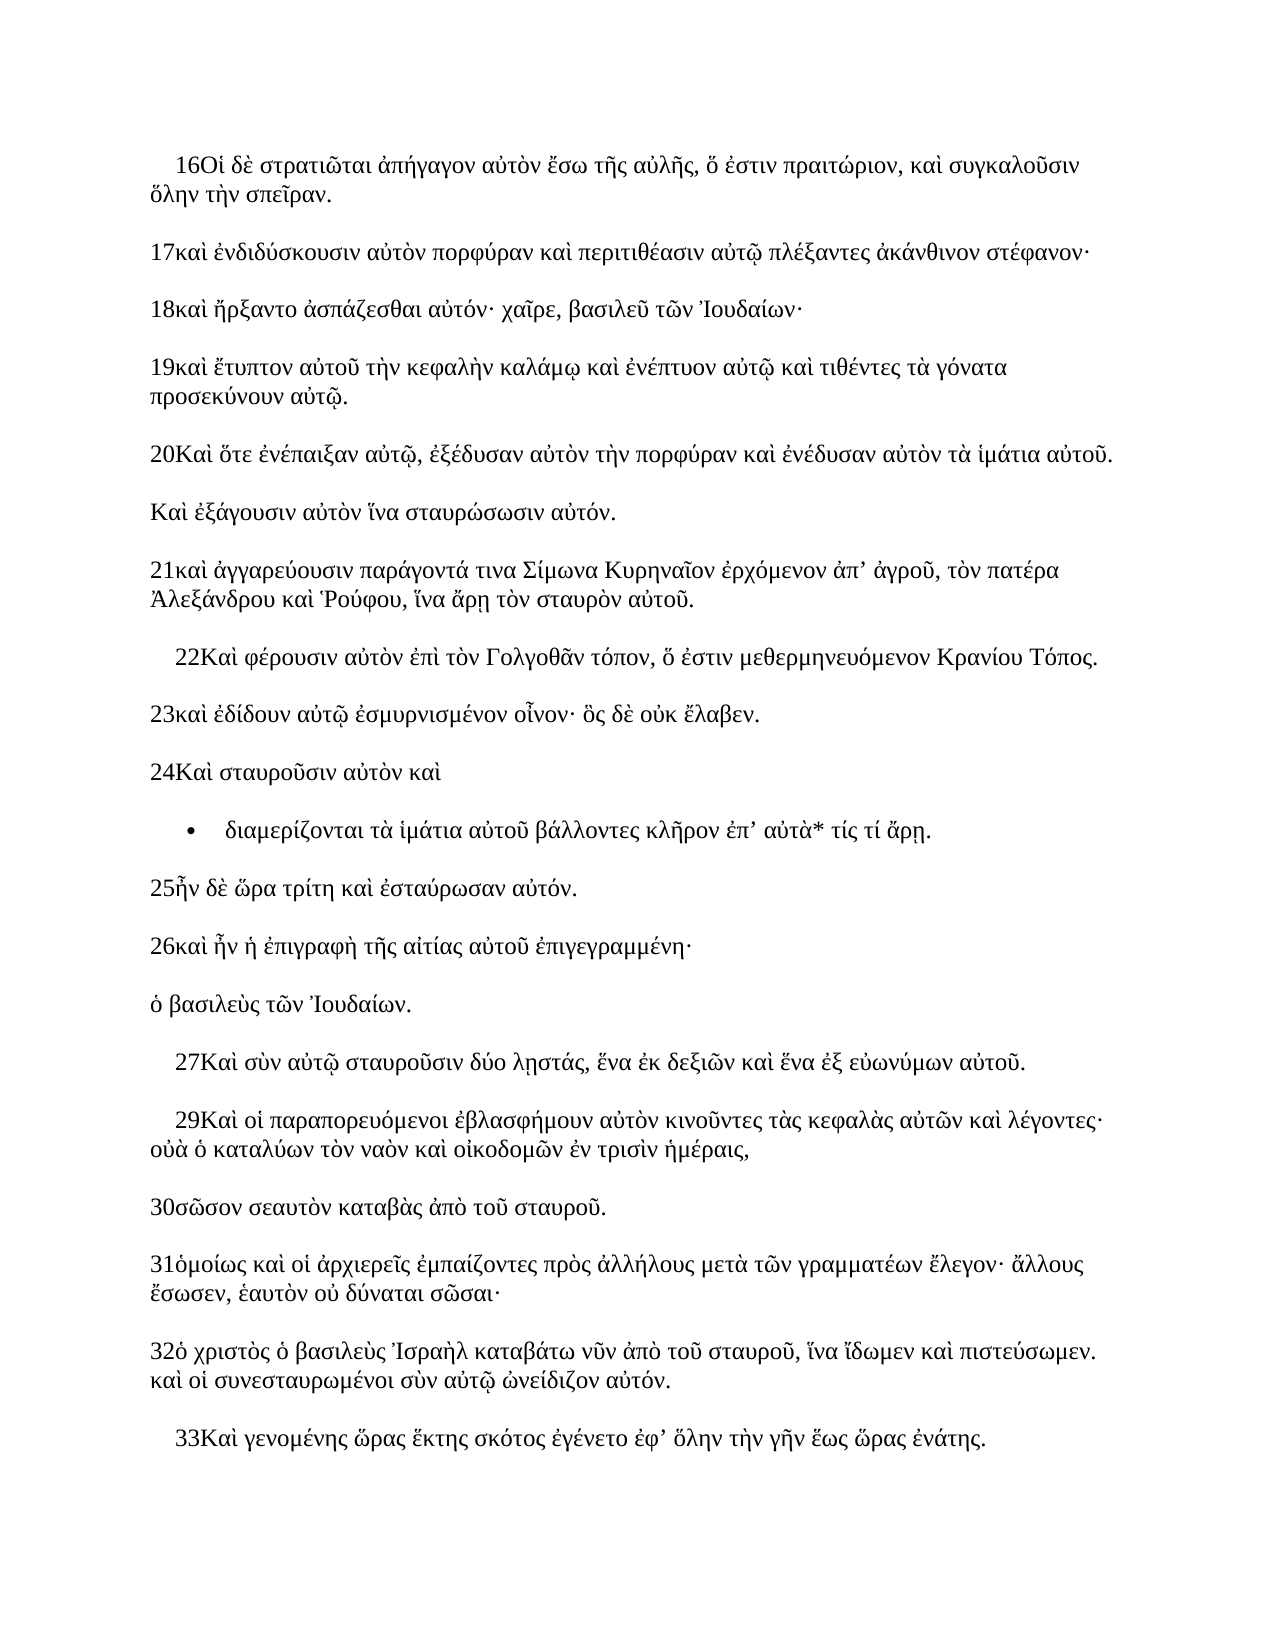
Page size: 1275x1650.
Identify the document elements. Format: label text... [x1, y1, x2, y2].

text Καὶ ἐξάγουσιν αὐτὸν ἵνα σταυρώσωσιν αὐτόν. [150, 497, 1125, 526]
text ὁ βασιλεὺς τῶν Ἰουδαίων. [150, 989, 1125, 1018]
text 24Καὶ σταυροῦσιν αὐτὸν καὶ [150, 757, 1125, 786]
text 18καὶ ἤρξαντο ἀσπάζεσθαι αὐτόν· χαῖρε, βασιλεῦ τῶν Ἰουδαίων· [150, 294, 1125, 323]
text 17καὶ ἐνδιδύσκουσιν αὐτὸν πορφύραν καὶ περιτιθέασιν αὐτῷ πλέξαντες ἀκάνθινον στέφανον· [150, 237, 1125, 265]
text 21καὶ ἀγγαρεύουσιν παράγοντά τινα Σίμωνα Κυρηναῖον ἐρχόμενον ἀπ’ ἀγροῦ, τὸν πατέρα Ἀλεξάνδρου καὶ Ῥούφου, ἵνα ἄρῃ τὸν σταυρὸν αὐτοῦ. [150, 555, 1125, 612]
text 23καὶ ἐδίδουν αὐτῷ ἐσμυρνισμένον οἶνον· ὃς δὲ οὐκ ἔλαβεν. [150, 699, 1125, 728]
text 27Καὶ σὺν αὐτῷ σταυροῦσιν δύο λῃστάς, ἕνα ἐκ δεξιῶν καὶ ἕνα ἐξ εὐωνύμων αὐτοῦ. [150, 1047, 1125, 1076]
text 16Οἱ δὲ στρατιῶται ἀπήγαγον αὐτὸν ἔσω τῆς αὐλῆς, ὅ ἐστιν πραιτώριον, καὶ συγκαλοῦσιν ὅλην τὴν σπεῖραν. [150, 150, 1125, 207]
text 19καὶ ἔτυπτον αὐτοῦ τὴν κεφαλὴν καλάμῳ καὶ ἐνέπτυον αὐτῷ καὶ τιθέντες τὰ γόνατα προσεκύνουν αὐτῷ. [150, 352, 1125, 410]
text 20Καὶ ὅτε ἐνέπαιξαν αὐτῷ, ἐξέδυσαν αὐτὸν τὴν πορφύραν καὶ ἐνέδυσαν αὐτὸν τὰ ἱμάτια αὐτοῦ. [150, 439, 1125, 468]
text 32ὁ χριστὸς ὁ βασιλεὺς Ἰσραὴλ καταβάτω νῦν ἀπὸ τοῦ σταυροῦ, ἵνα ἴδωμεν καὶ πιστεύσωμεν. καὶ οἱ συνεσταυρωμένοι σὺν αὐτῷ ὠνείδιζον αὐτόν. [150, 1336, 1125, 1394]
text 33Καὶ γενομένης ὥρας ἕκτης σκότος ἐγένετο ἐφ’ ὅλην τὴν γῆν ἕως ὥρας ἐνάτης. [150, 1423, 1125, 1452]
text 30σῶσον σεαυτὸν καταβὰς ἀπὸ τοῦ σταυροῦ. [150, 1192, 1125, 1220]
text 26καὶ ἦν ἡ ἐπιγραφὴ τῆς αἰτίας αὐτοῦ ἐπιγεγραμμένη· [150, 931, 1125, 960]
text 29Καὶ οἱ παραπορευόμενοι ἐβλασφήμουν αὐτὸν κινοῦντες τὰς κεφαλὰς αὐτῶν καὶ λέγοντες· οὐὰ ὁ καταλύων τὸν ναὸν καὶ οἰκοδομῶν ἐν τρισὶν ἡμέραις, [150, 1105, 1125, 1162]
list διαμερίζονται τὰ ἱμάτια αὐτοῦ βάλλοντες κλῆρον ἐπ’ αὐτὰ* τίς τί ἄρῃ. [187, 815, 1125, 844]
text 31ὁμοίως καὶ οἱ ἀρχιερεῖς ἐμπαίζοντες πρὸς ἀλλήλους μετὰ τῶν γραμματέων ἔλεγον· ἄλλους ἔσωσεν, ἑαυτὸν οὐ δύναται σῶσαι· [150, 1249, 1125, 1307]
text 25ἦν δὲ ὥρα τρίτη καὶ ἐσταύρωσαν αὐτόν. [150, 873, 1125, 902]
text 22Καὶ φέρουσιν αὐτὸν ἐπὶ τὸν Γολγοθᾶν τόπον, ὅ ἐστιν μεθερμηνευόμενον Κρανίου Τόπος. [150, 642, 1125, 670]
